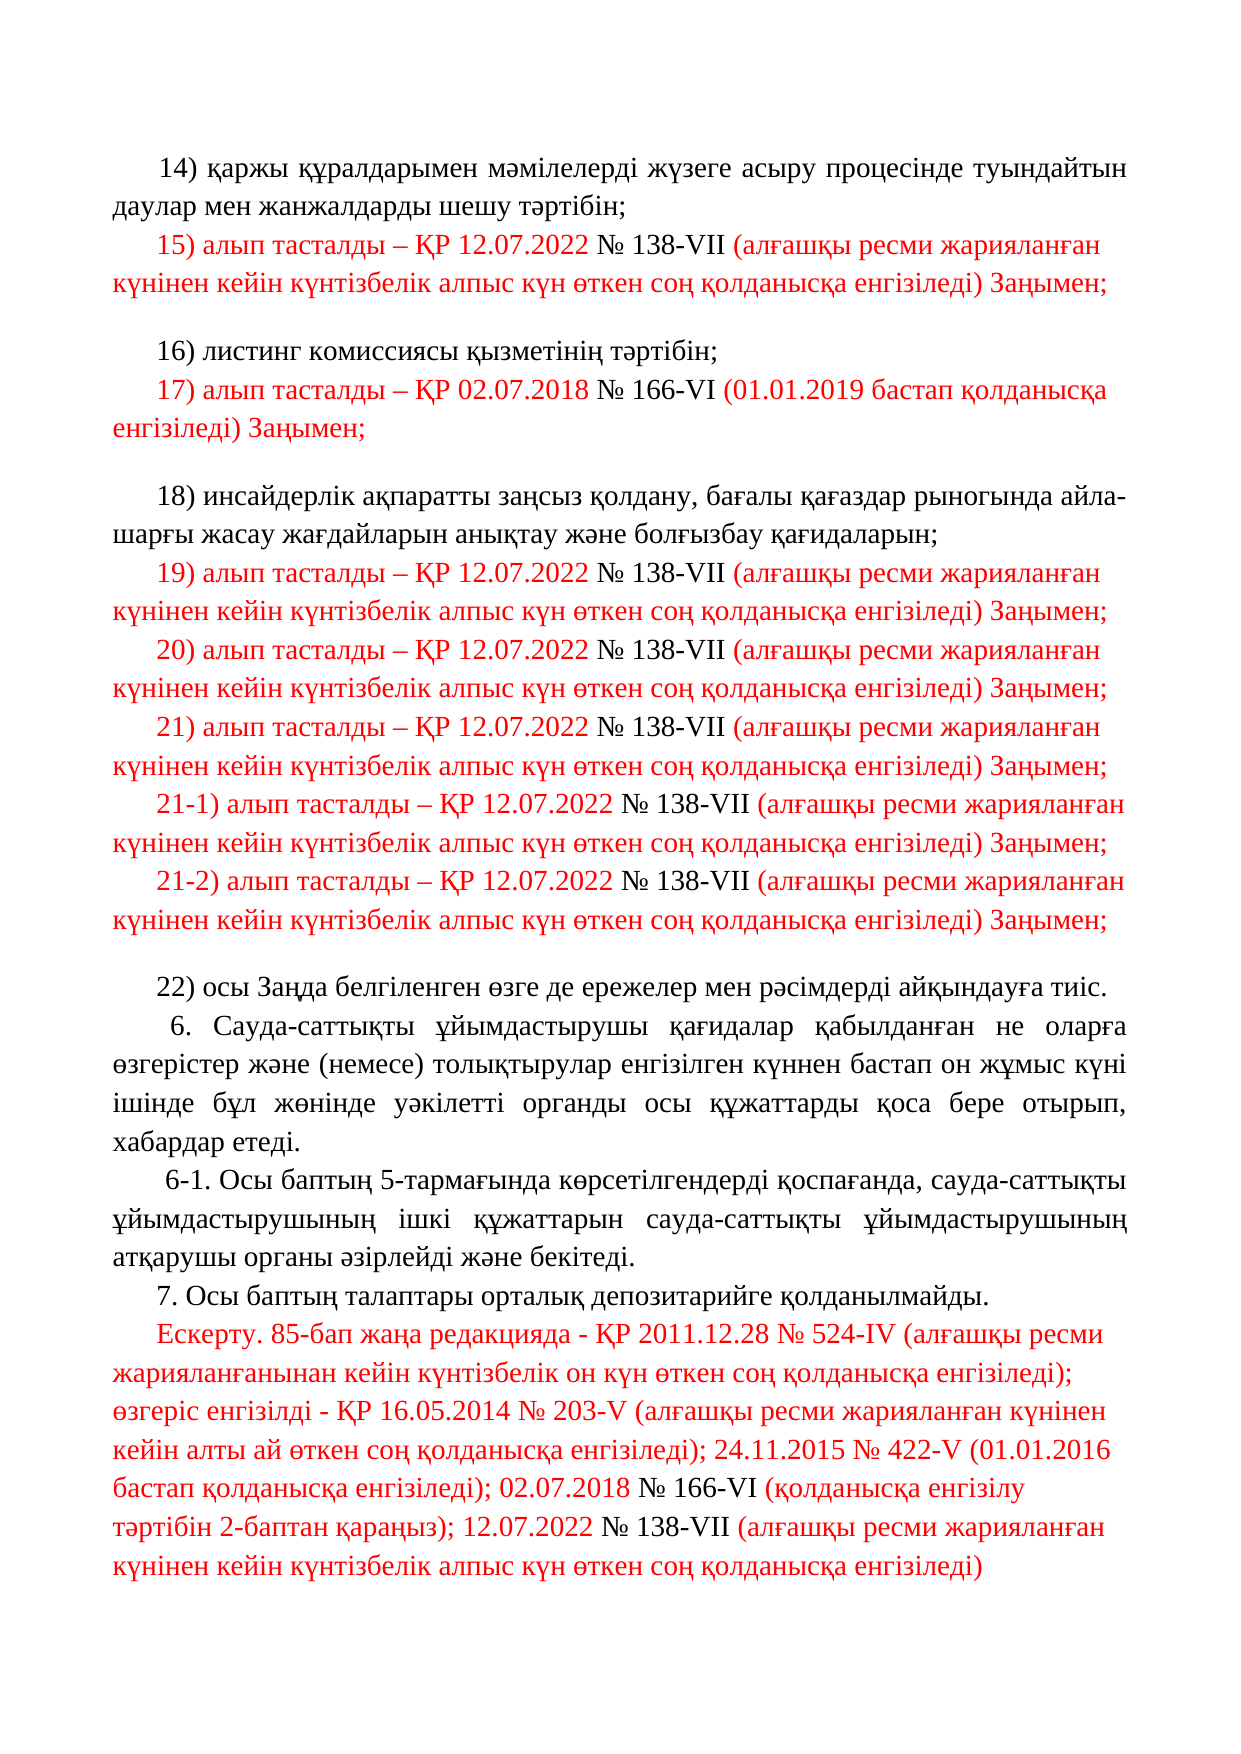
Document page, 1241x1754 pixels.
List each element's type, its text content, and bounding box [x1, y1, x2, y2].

text 14) қаржы құралдарымен мәмiлелердi жүзеге асыру процесінде туындайтын даулар мен жанжалдарды шешу тәртiбiн; [112, 150, 1128, 222]
text 19) алып тасталды – ҚР 12.07.2022 № 138-VII (алғашқы ресми жарияланған күнінен кейін күнтізбелік алпыс күн өткен соң қолданысқа енгізіледі) Заңымен; 20) алып тасталды – ҚР 12.07.2022 № 138-VII (алғашқы ресми жарияланған күнінен кейін күнтізбелік алпыс күн өткен соң қолданысқа енгізіледі) Заңымен; 21) алып тасталды – ҚР 12.07.2022 № 138-VII (алғашқы ресми жарияланған күнінен кейін күнтізбелік алпыс күн өткен соң қолданысқа енгізіледі) Заңымен; 21-1) алып тасталды – ҚР 12.07.2022 № 138-VII (алғашқы ресми жарияланған күнінен кейін күнтізбелік алпыс күн өткен соң қолданысқа енгізіледі) Заңымен; 21-2) алып тасталды – ҚР 12.07.2022 № 138-VII (алғашқы ресми жарияланған күнінен кейін күнтізбелік алпыс күн өткен соң қолданысқа енгізіледі) Заңымен; [112, 555, 1128, 966]
text 7. Осы баптың талаптары орталық депозитарийге қолданылмайды. [112, 1278, 1128, 1311]
text 6-1. Осы баптың 5-тармағында көрсетілгендерді қоспағанда, сауда-саттықты ұйымдастырушының ішкі құжаттарын сауда-саттықты ұйымдастырушының атқарушы органы әзірлейді және бекітеді. [112, 1162, 1128, 1273]
text 15) алып тасталды – ҚР 12.07.2022 № 138-VII (алғашқы ресми жарияланған күнінен кейін күнтізбелік алпыс күн өткен соң қолданысқа енгізіледі) Заңымен; [112, 227, 1128, 329]
text 18) инсайдерлік ақпаратты заңсыз қолдану, бағалы қағаздар рыногында айла-шарғы жасау жағдайларын анықтау және болғызбау қағидаларын; [112, 478, 1128, 550]
text 22) осы Заңда белгіленген өзге де ережелер мен рәсімдерді айқындауға тиіс. [112, 969, 1128, 1003]
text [112, 1316, 1128, 1581]
text 6. Сауда-саттықты ұйымдастырушы қағидалар қабылданған не оларға өзгерістер және (немесе) толықтырулар енгізілген күннен бастап он жұмыс күнi iшiнде бұл жөнінде уәкілетті органды осы құжаттарды қоса бере отырып, хабардар етеді. [112, 1008, 1128, 1157]
text 16) листинг комиссиясы қызметінің тәртібін; [112, 333, 1128, 367]
text 17) алып тасталды – ҚР 02.07.2018 № 166-VІ (01.01.2019 бастап қолданысқа енгізіледі) Заңымен; [112, 372, 1128, 474]
